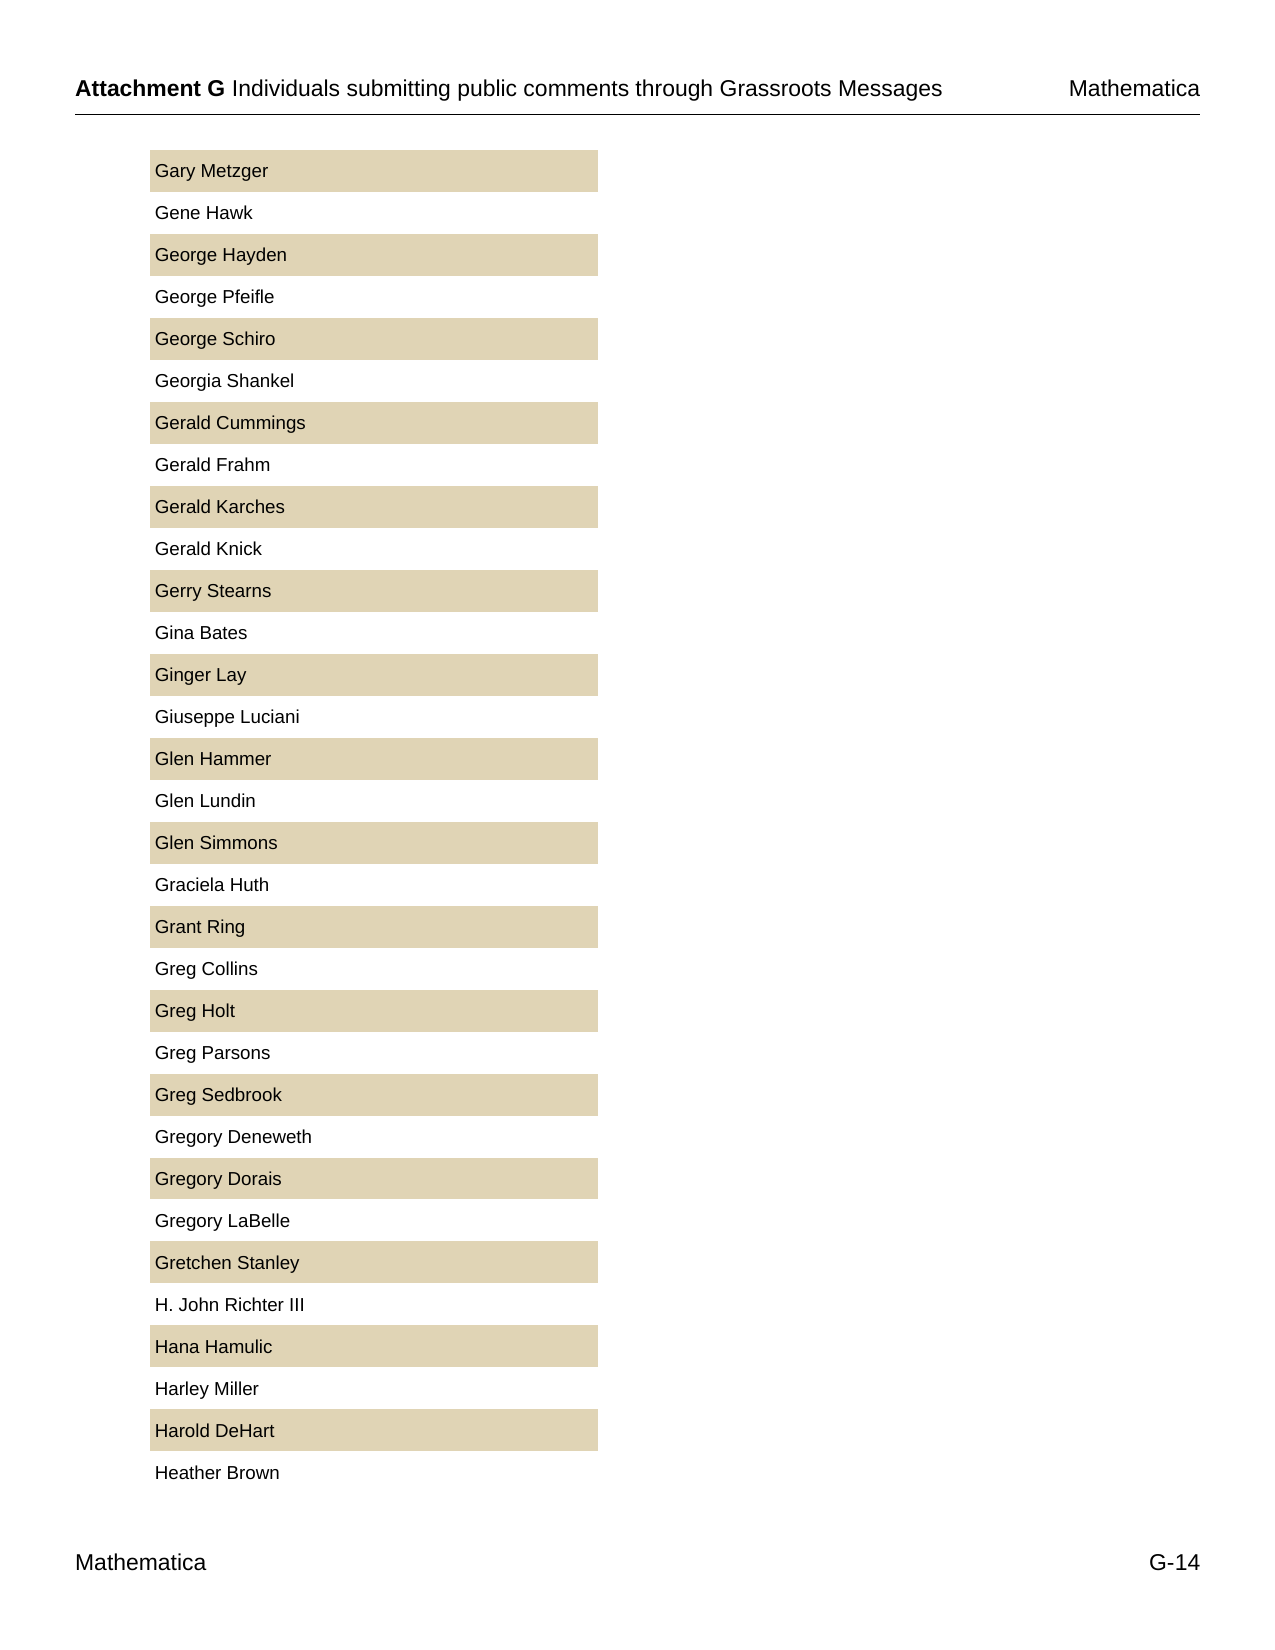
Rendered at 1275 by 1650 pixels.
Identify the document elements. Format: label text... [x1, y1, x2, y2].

table_cell Gene Hawk [150, 192, 598, 234]
table_cell Greg Collins [150, 948, 598, 989]
table_cell George Pfeifle [150, 276, 598, 318]
table_cell Grant Ring [150, 906, 598, 948]
table_cell Giuseppe Luciani [150, 696, 598, 738]
table_cell George Schiro [150, 318, 598, 360]
table_cell Gerald Frahm [150, 444, 598, 486]
table_cell Glen Simmons [150, 822, 598, 864]
table_cell Greg Sedbrook [150, 1074, 598, 1116]
table_cell Gerald Karches [150, 486, 598, 528]
table_cell Graciela Huth [150, 864, 598, 906]
table_cell Glen Lundin [150, 780, 598, 822]
table_cell Glen Hammer [150, 738, 598, 780]
table_cell Greg Parsons [150, 1032, 598, 1073]
table_cell Gary Metzger [150, 150, 598, 192]
table_cell Gregory Deneweth [150, 1116, 598, 1157]
table_cell George Hayden [150, 234, 598, 276]
table_cell Hana Hamulic [150, 1325, 598, 1367]
table_cell Gerald Knick [150, 528, 598, 570]
table_cell Greg Holt [150, 990, 598, 1032]
table_cell Gregory Dorais [150, 1158, 598, 1199]
table_cell H. John Richter III [150, 1284, 598, 1325]
table_cell Gina Bates [150, 612, 598, 654]
table_cell Gregory LaBelle [150, 1200, 598, 1241]
table_cell Gerald Cummings [150, 402, 598, 444]
table_cell Georgia Shankel [150, 360, 598, 402]
table_cell Harley Miller [150, 1368, 598, 1409]
table_cell Heather Brown [150, 1451, 598, 1493]
table_cell Harold DeHart [150, 1409, 598, 1451]
table_cell Gretchen Stanley [150, 1241, 598, 1283]
table_cell Ginger Lay [150, 654, 598, 696]
table_cell Gerry Stearns [150, 570, 598, 612]
